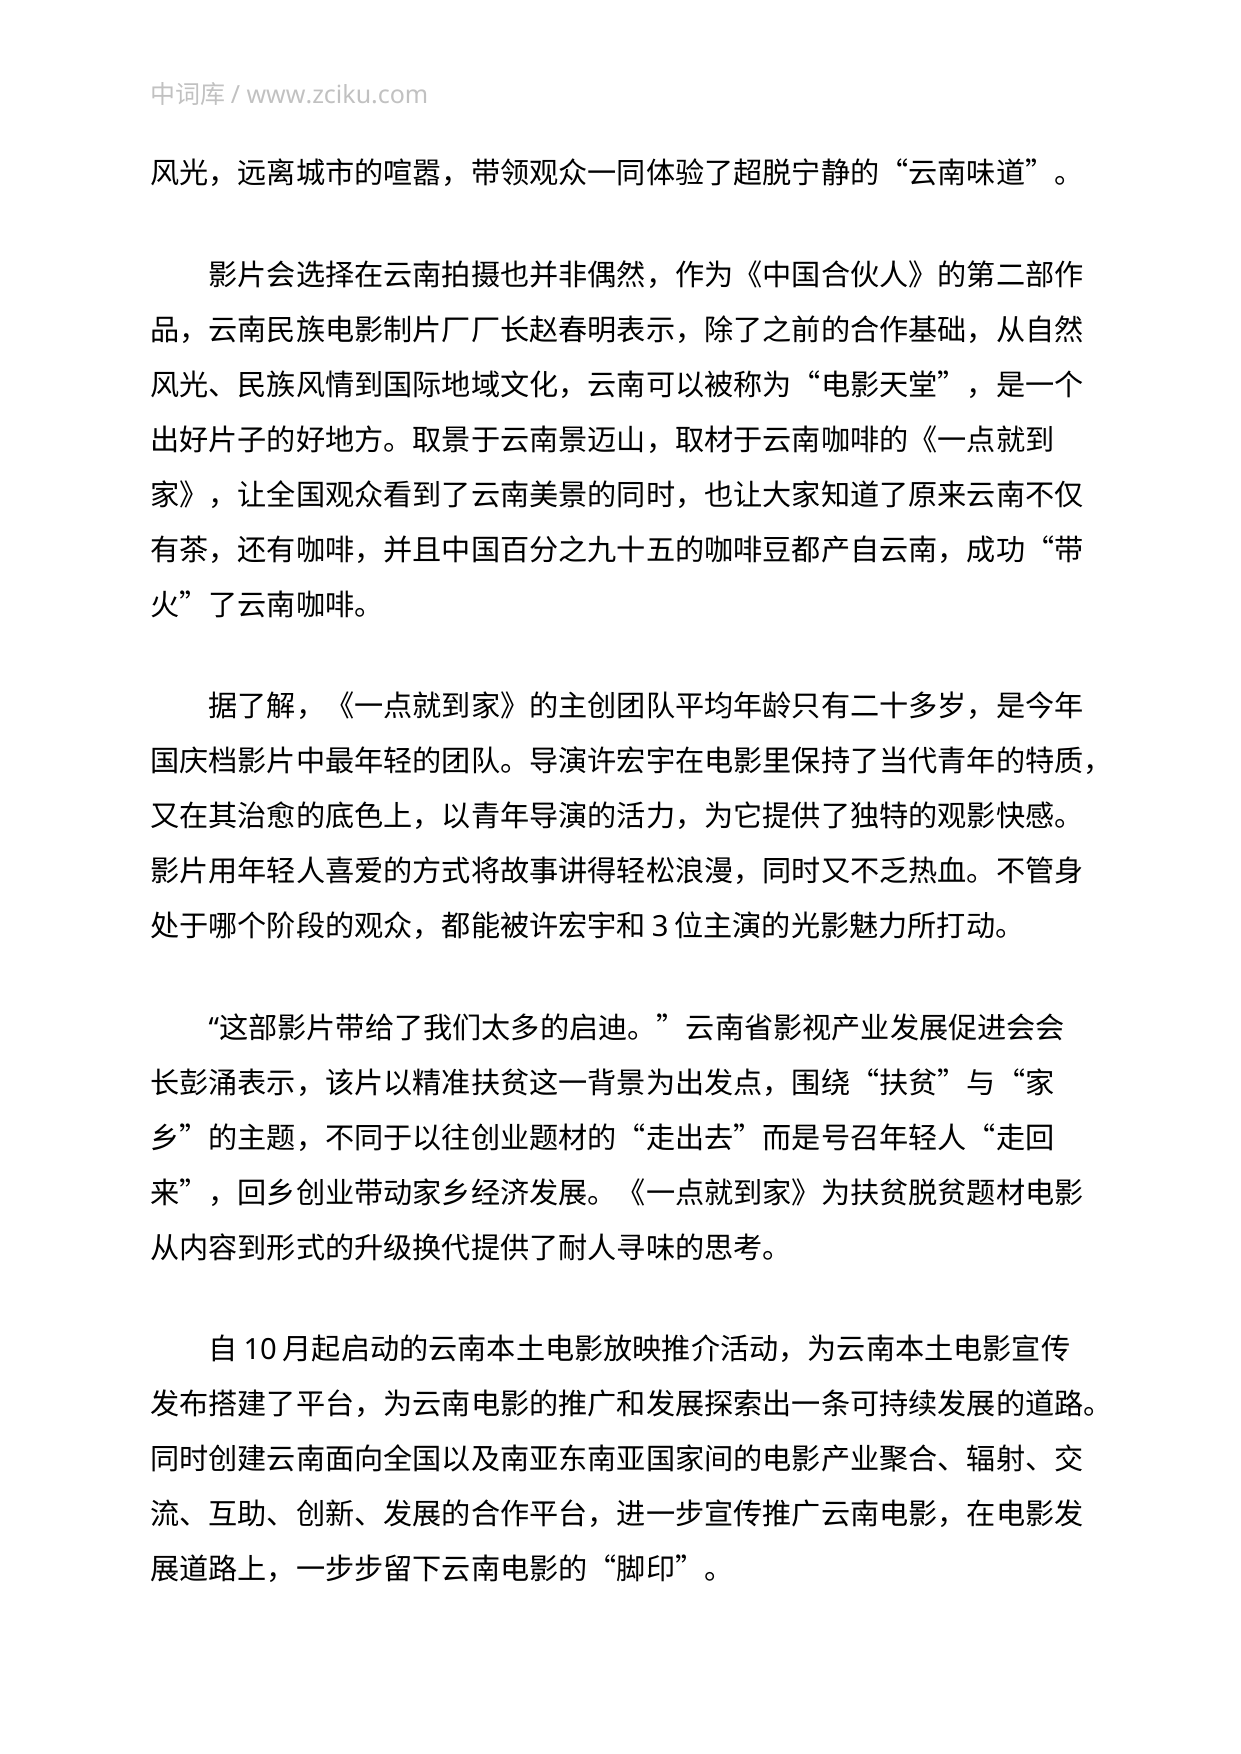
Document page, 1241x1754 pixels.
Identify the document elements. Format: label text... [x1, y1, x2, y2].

text 影片会选择在云南拍摄也并非偶然，作为《中国合伙人》的第二部作品，云南民族电影制片厂厂长赵春明表示，除了之前的合作基础，从自然风光、民族风情到国际地域文化，云南可以被称为“电影天堂”，是一个出好片子的好地方。取景于云南景迈山，取材于云南咖啡的《一点就到家》，让全国观众看到了云南美景的同时，也让大家知道了原来云南不仅有茶，还有咖啡，并且中国百分之九十五的咖啡豆都产自云南，成功“带火”了云南咖啡。 [150, 252, 1090, 623]
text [150, 150, 1090, 192]
text 自10月起启动的云南本土电影放映推介活动，为云南本土电影宣传发布搭建了平台，为云南电影的推广和发展探索出一条可持续发展的道路。同时创建云南面向全国以及南亚东南亚国家间的电影产业聚合、辐射、交流、互助、创新、发展的合作平台，进一步宣传推广云南电影，在电影发展道路上，一步步留下云南电影的“脚印”。 [150, 1326, 1090, 1588]
text “这部影片带给了我们太多的启迪。”云南省影视产业发展促进会会长彭涌表示，该片以精准扶贫这一背景为出发点，围绕“扶贫”与“家乡”的主题，不同于以往创业题材的“走出去”而是号召年轻人“走回来”，回乡创业带动家乡经济发展。《一点就到家》为扶贫脱贫题材电影从内容到形式的升级换代提供了耐人寻味的思考。 [150, 1004, 1090, 1266]
text 据了解，《一点就到家》的主创团队平均年龄只有二十多岁，是今年国庆档影片中最年轻的团队。导演许宏宇在电影里保持了当代青年的特质，又在其治愈的底色上，以青年导演的活力，为它提供了独特的观影快感。影片用年轻人喜爱的方式将故事讲得轻松浪漫，同时又不乏热血。不管身处于哪个阶段的观众，都能被许宏宇和3位主演的光影魅力所打动。 [150, 683, 1090, 945]
